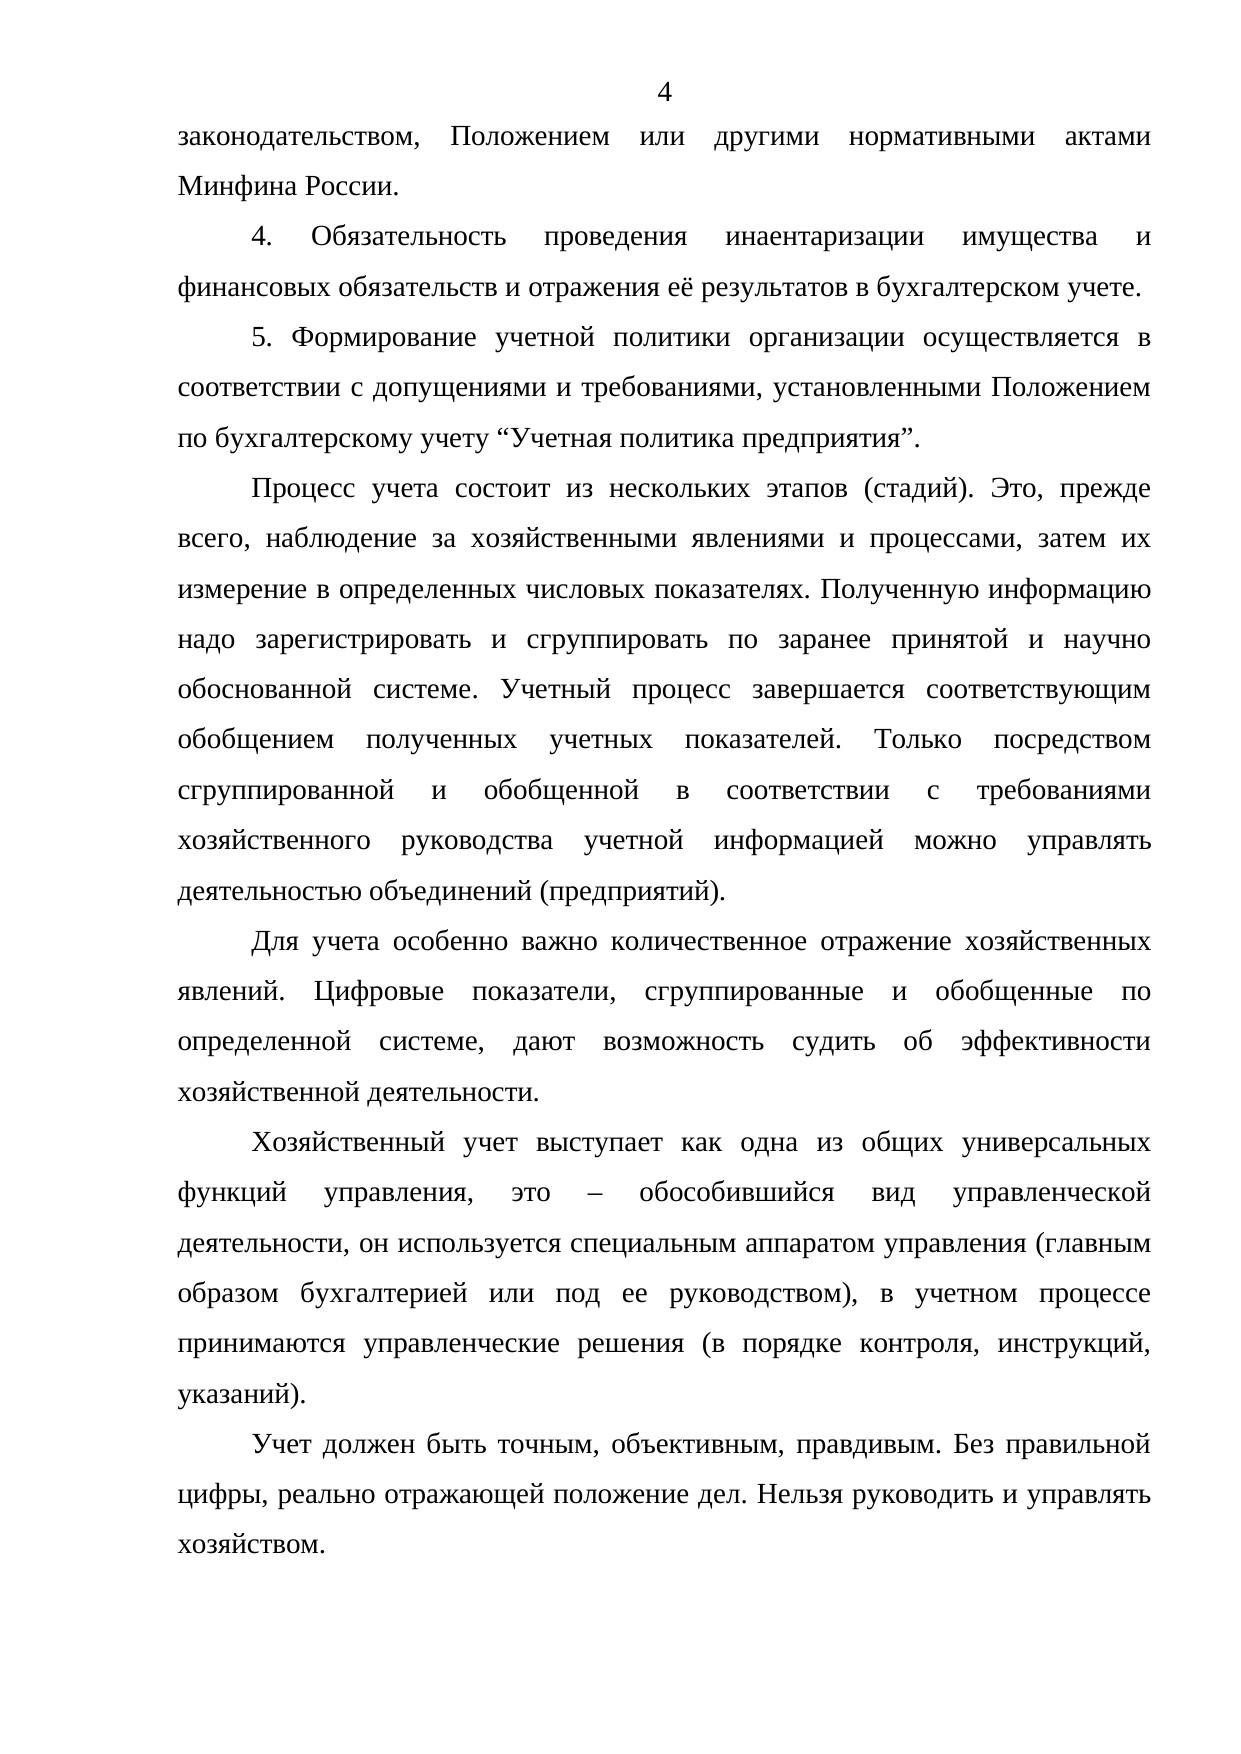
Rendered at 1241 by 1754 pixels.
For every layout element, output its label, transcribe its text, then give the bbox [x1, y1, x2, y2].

text Хозяйственный учет выступает как одна из общих универсальных функций управления, это – обособившийся вид управленческой деятельности, он используется специальным аппаратом управления (главным образом бухгалтерией или под ее руководством), в учетном процессе принимаются управленческие решения (в порядке контроля, инструкций, указаний). [177, 1124, 1152, 1409]
text Для учета особенно важно количественное отражение хозяйственных явлений. Цифровые показатели, сгруппированные и обобщенные по определенной системе, дают возможность судить об эффективности хозяйственной деятельности. [177, 923, 1152, 1108]
text Учет должен быть точным, объективным, правдивым. Без правильной цифры, реально отражающей положение дел. Нельзя руководить и управлять хозяйством. [177, 1426, 1152, 1560]
text 5. Формирование учетной политики организации осуществляется в соответствии с допущениями и требованиями, установленными Положением по бухгалтерскому учету “Учетная политика предприятия”. [177, 319, 1152, 453]
text Процесс учета состоит из нескольких этапов (стадий). Это, прежде всего, наблюдение за хозяйственными явлениями и процессами, затем их измерение в определенных числовых показателях. Полученную информацию надо зарегистрировать и сгруппировать по заранее принятой и научно обоснованной системе. Учетный процесс завершается соответствующим обобщением полученных учетных показателей. Только посредством сгруппированной и обобщенной в соответствии с требованиями хозяйственного руководства учетной информацией можно управлять деятельностью объединений (предприятий). [177, 470, 1152, 906]
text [177, 118, 1152, 202]
text 4. Обязательность проведения инаентаризации имущества и финансовых обязательств и отражения её результатов в бухгалтерском учете. [177, 219, 1152, 303]
